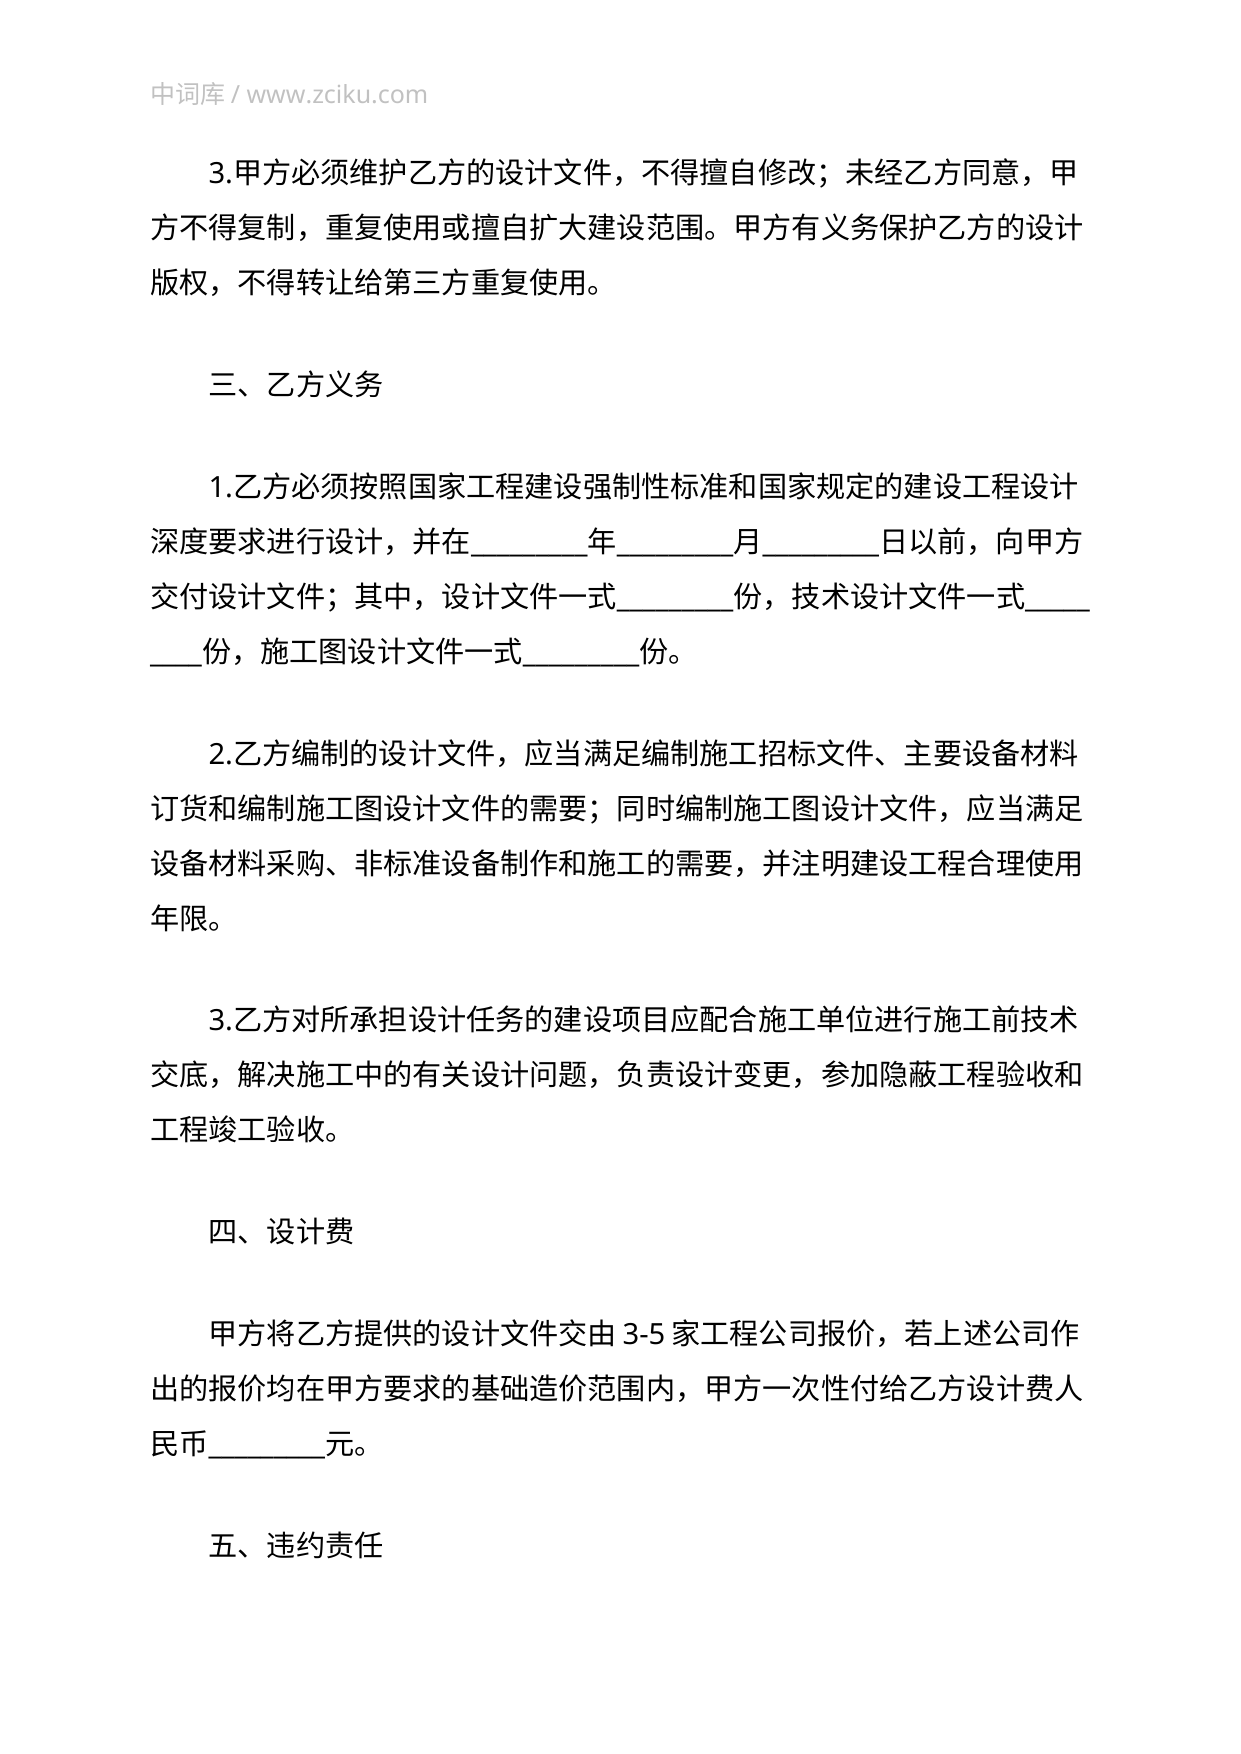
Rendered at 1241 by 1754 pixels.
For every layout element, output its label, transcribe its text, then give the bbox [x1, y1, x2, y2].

text 1.乙方必须按照国家工程建设强制性标准和国家规定的建设工程设计深度要求进行设计，并在_________年_________月_________日以前，向甲方交付设计文件；其中，设计文件一式_________份，技术设计文件一式_________份，施工图设计文件一式_________份。 [150, 463, 1090, 671]
text 2.乙方编制的设计文件，应当满足编制施工招标文件、主要设备材料订货和编制施工图设计文件的需要；同时编制施工图设计文件，应当满足设备材料采购、非标准设备制作和施工的需要，并注明建设工程合理使用年限。 [150, 730, 1090, 937]
text 五、违约责任 [150, 1522, 1090, 1564]
text 3.乙方对所承担设计任务的建设项目应配合施工单位进行施工前技术交底，解决施工中的有关设计问题，负责设计变更，参加隐蔽工程验收和工程竣工验收。 [150, 997, 1090, 1149]
text 三、乙方义务 [150, 362, 1090, 404]
text 3.甲方必须维护乙方的设计文件，不得擅自修改；未经乙方同意，甲方不得复制，重复使用或擅自扩大建设范围。甲方有义务保护乙方的设计版权，不得转让给第三方重复使用。 [150, 150, 1090, 302]
text 四、设计费 [150, 1209, 1090, 1251]
text 甲方将乙方提供的设计文件交由3-5家工程公司报价，若上述公司作出的报价均在甲方要求的基础造价范围内，甲方一次性付给乙方设计费人民币_________元。 [150, 1310, 1090, 1463]
